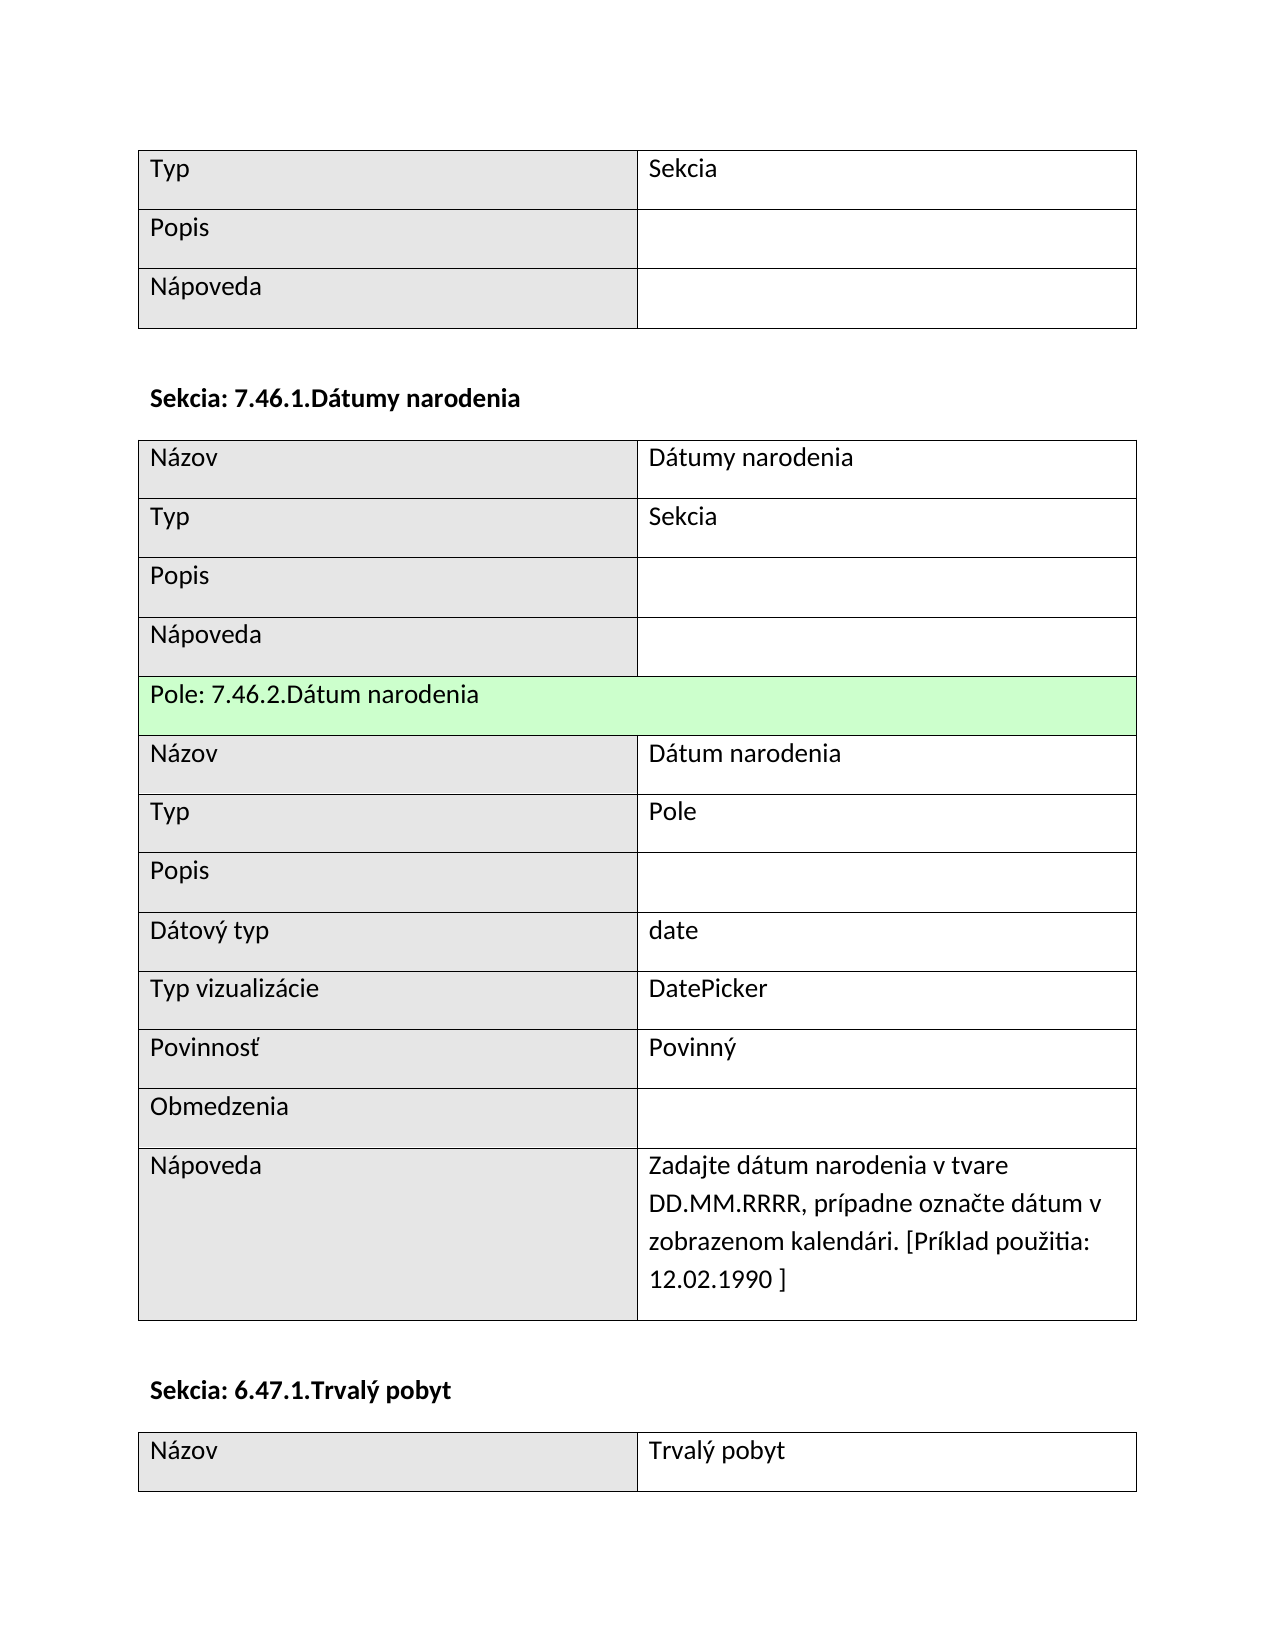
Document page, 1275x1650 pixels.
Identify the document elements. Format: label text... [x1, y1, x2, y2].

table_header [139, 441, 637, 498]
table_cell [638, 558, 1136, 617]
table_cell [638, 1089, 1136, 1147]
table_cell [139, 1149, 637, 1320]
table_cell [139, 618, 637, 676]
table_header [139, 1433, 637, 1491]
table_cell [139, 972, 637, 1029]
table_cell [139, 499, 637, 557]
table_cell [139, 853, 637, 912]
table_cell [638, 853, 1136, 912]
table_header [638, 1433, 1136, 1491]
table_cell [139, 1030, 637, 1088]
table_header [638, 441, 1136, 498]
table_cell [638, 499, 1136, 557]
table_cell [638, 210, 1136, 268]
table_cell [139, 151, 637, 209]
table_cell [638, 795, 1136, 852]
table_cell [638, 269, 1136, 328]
text Sekcia: 6.47.1.Trvalý pobyt [150, 1373, 1125, 1406]
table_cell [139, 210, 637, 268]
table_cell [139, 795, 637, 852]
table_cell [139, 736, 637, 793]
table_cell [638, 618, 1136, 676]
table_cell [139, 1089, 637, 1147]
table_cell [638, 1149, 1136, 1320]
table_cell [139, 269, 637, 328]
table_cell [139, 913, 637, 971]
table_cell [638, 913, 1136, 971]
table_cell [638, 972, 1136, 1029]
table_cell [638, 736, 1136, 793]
text Sekcia: 7.46.1.Dátumy narodenia [150, 381, 1125, 414]
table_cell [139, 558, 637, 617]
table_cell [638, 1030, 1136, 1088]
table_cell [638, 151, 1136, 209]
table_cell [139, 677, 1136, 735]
